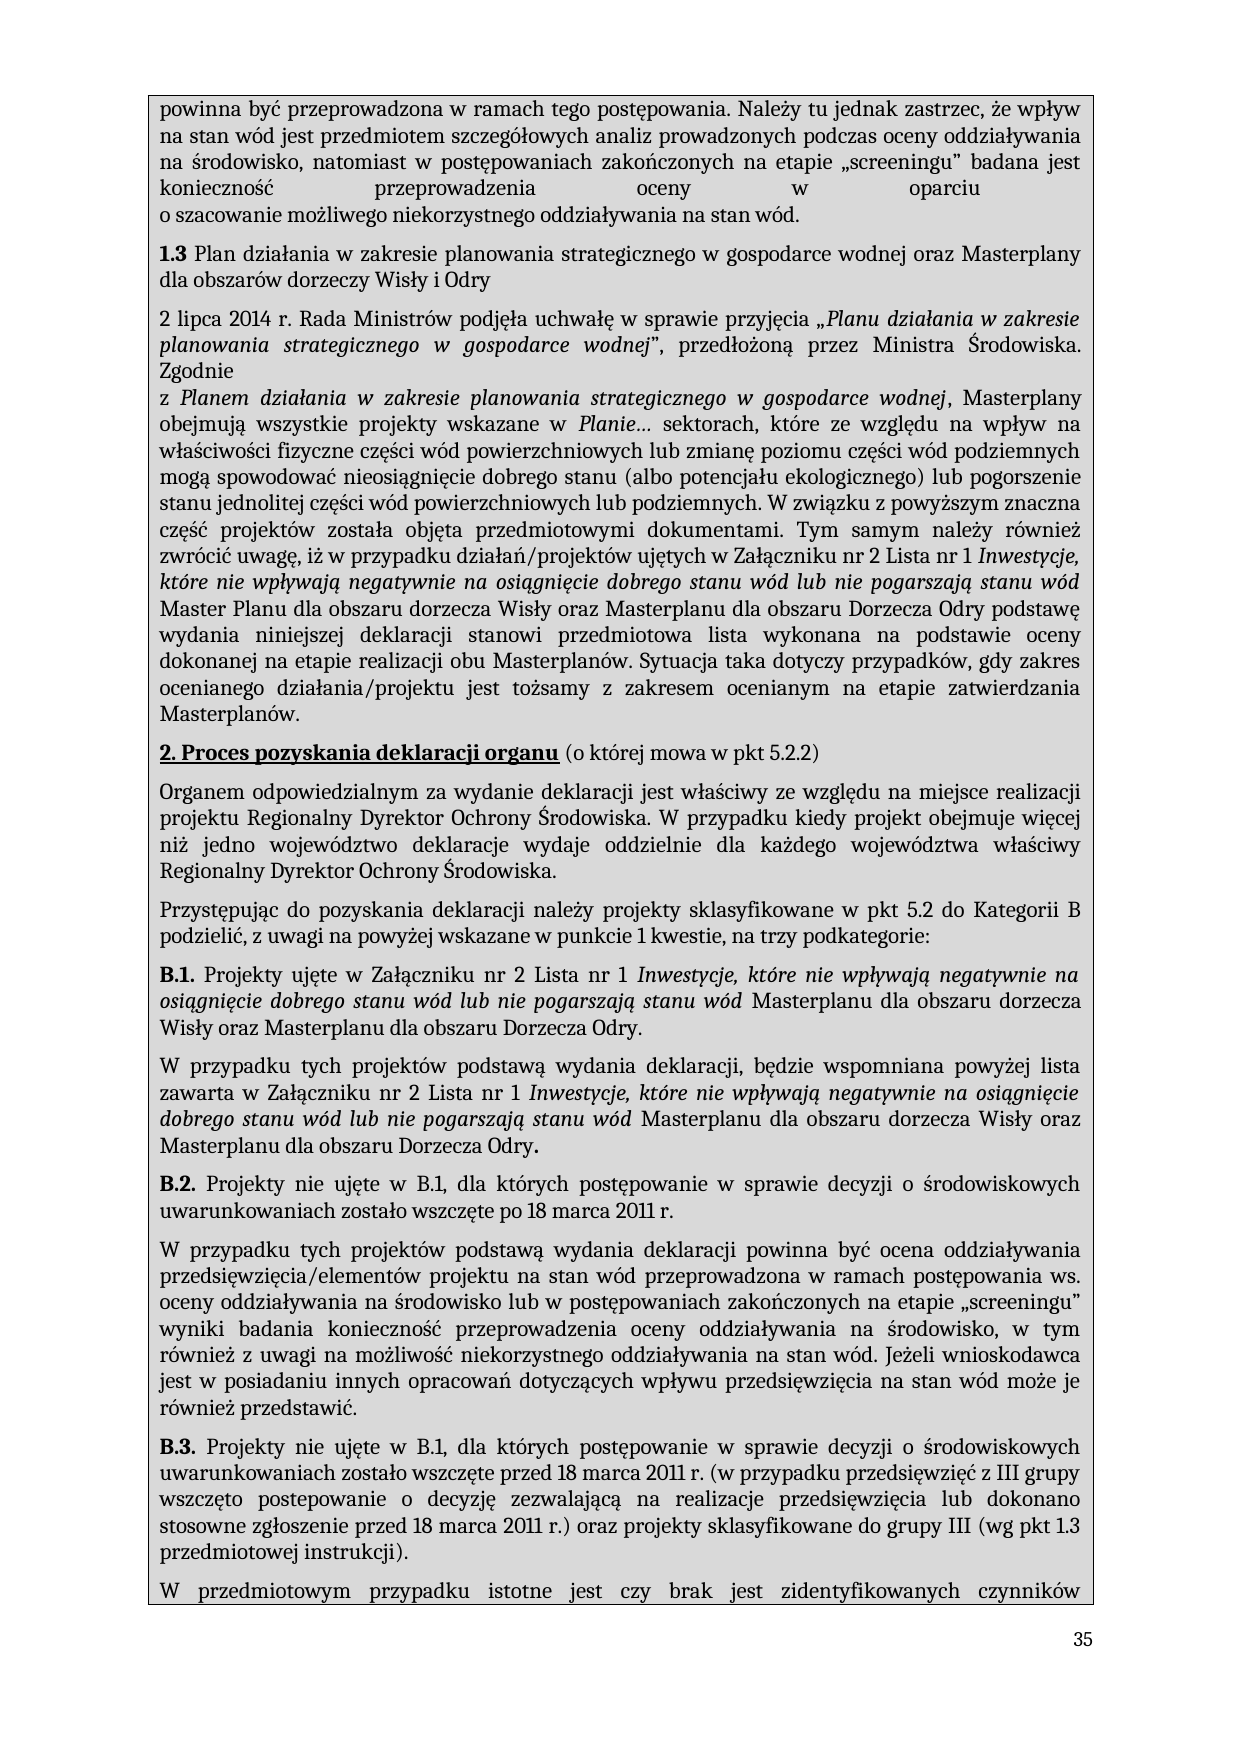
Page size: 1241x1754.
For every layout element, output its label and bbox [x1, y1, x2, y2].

table_header [149, 96, 1093, 1604]
